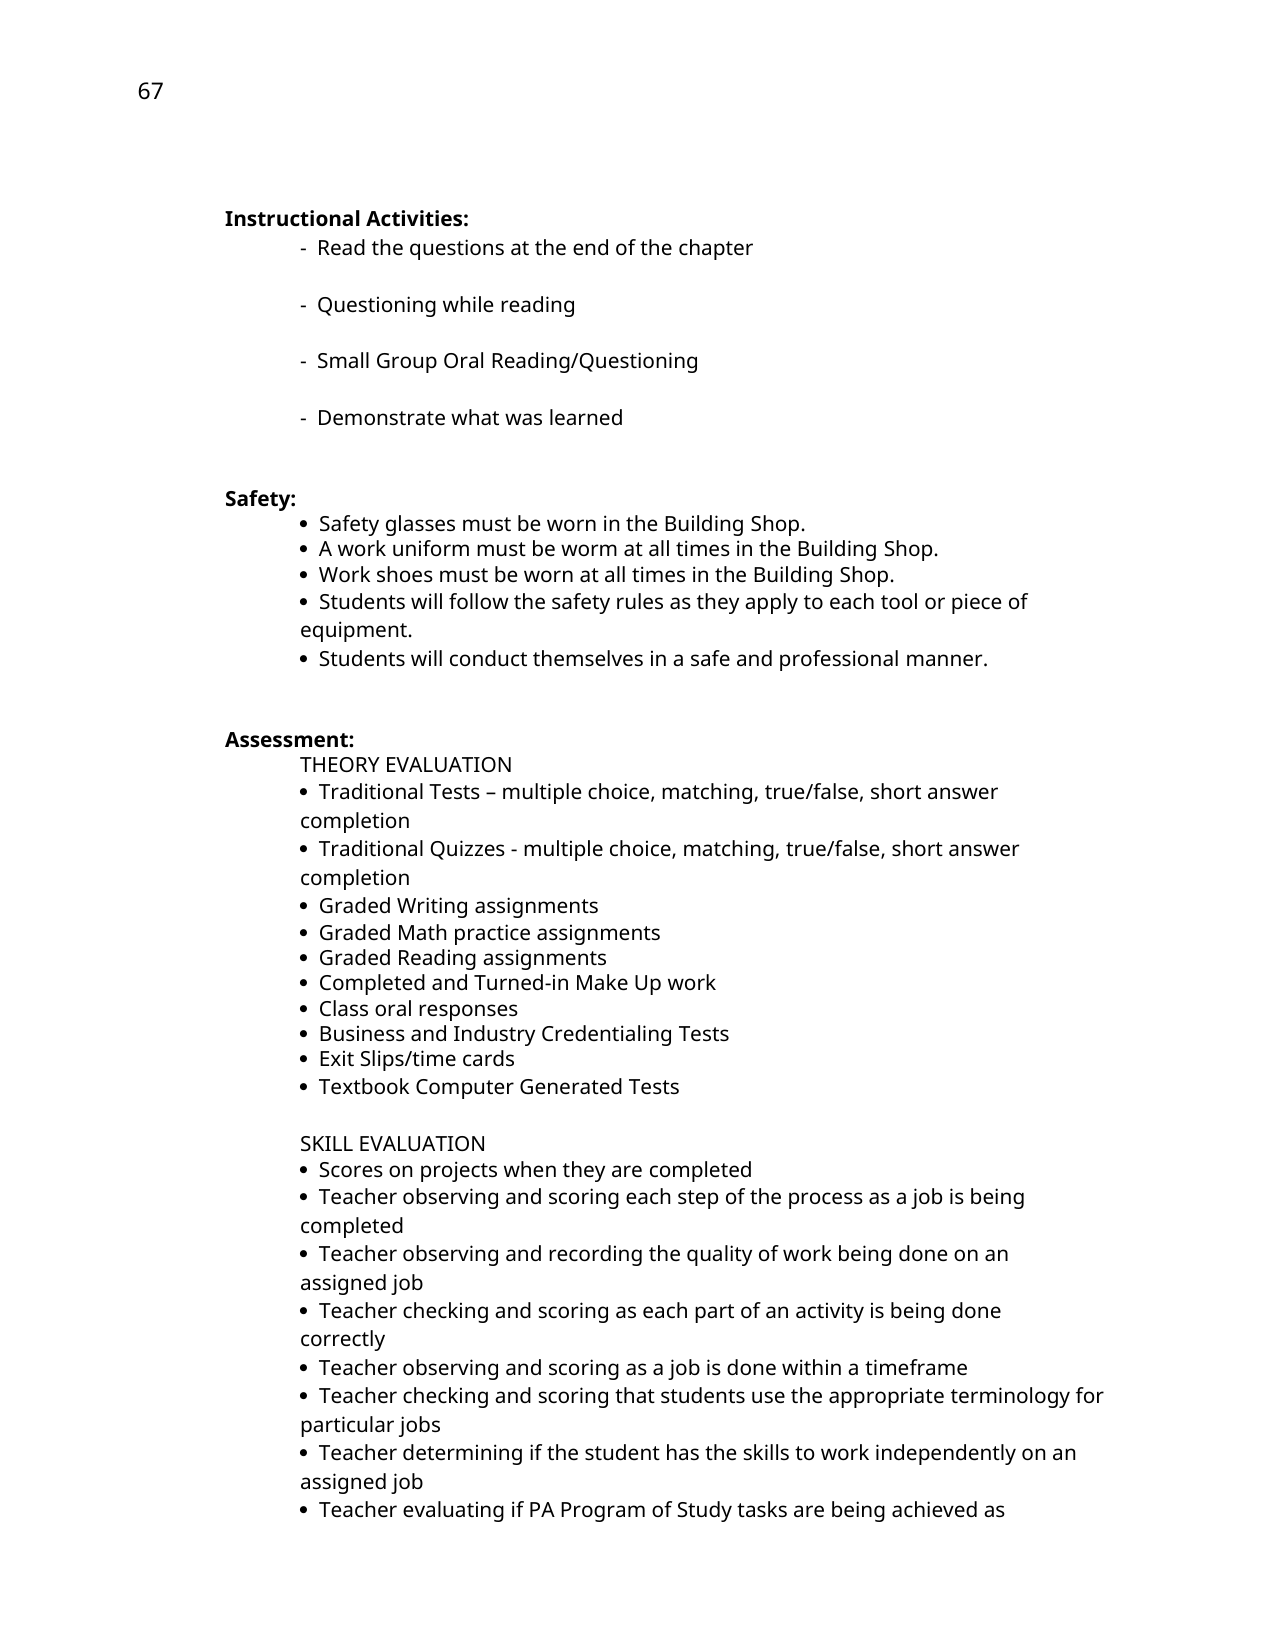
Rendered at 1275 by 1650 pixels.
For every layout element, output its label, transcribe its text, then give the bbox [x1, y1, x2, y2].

list Business and Industry Credentialing Tests [300, 1021, 1135, 1046]
list A work uniform must be worm at all times in the Building Shop. [300, 536, 1135, 562]
list Class oral responses [300, 996, 1135, 1021]
list Graded Reading assignments [300, 945, 1135, 970]
text SKILL EVALUATION [300, 1129, 1135, 1157]
list Teacher observing and recording the quality of work being done on an assigned job [300, 1239, 1057, 1296]
list Students will conduct themselves in a safe and professional manner. [300, 644, 1135, 672]
list Teacher observing and scoring each step of the process as a job is being completed [300, 1182, 1082, 1239]
list Teacher checking and scoring that students use the appropriate terminology for particular jobs [300, 1381, 1121, 1438]
subtitle Safety: [225, 486, 1135, 511]
list Traditional Tests – multiple choice, matching, true/false, short answer completion [300, 777, 1056, 834]
list Textbook Computer Generated Tests [300, 1072, 1135, 1100]
list Small Group Oral Reading/Questioning [300, 346, 1135, 375]
list Questioning while reading [300, 290, 1135, 318]
list Graded Math practice assignments [300, 920, 1135, 945]
text THEORY EVALUATION [300, 752, 1135, 777]
list Teacher checking and scoring as each part of an activity is being done correctly [300, 1296, 1057, 1353]
list Completed and Turned-in Make Up work [300, 970, 1135, 996]
subtitle Instructional Activities: [225, 204, 1135, 233]
subtitle Assessment: [225, 727, 1135, 752]
list Demonstrate what was learned [300, 403, 1135, 431]
list Work shoes must be worn at all times in the Building Shop. [300, 562, 1135, 587]
list Graded Writing assignments [300, 891, 1135, 920]
list Teacher observing and scoring as a job is done within a timeframe [300, 1353, 1135, 1381]
list Safety glasses must be worn in the Building Shop. [300, 511, 1135, 536]
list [300, 1495, 1063, 1524]
list Teacher determining if the student has the skills to work independently on an assigned job [300, 1438, 1101, 1495]
list Read the questions at the end of the chapter [300, 233, 1135, 261]
list Traditional Quizzes - multiple choice, matching, true/false, short answer completion [300, 834, 1077, 891]
list Scores on projects when they are completed [300, 1157, 1135, 1182]
list Exit Slips/time cards [300, 1046, 1135, 1072]
list Students will follow the safety rules as they apply to each tool or piece of equipment. [300, 587, 1090, 644]
